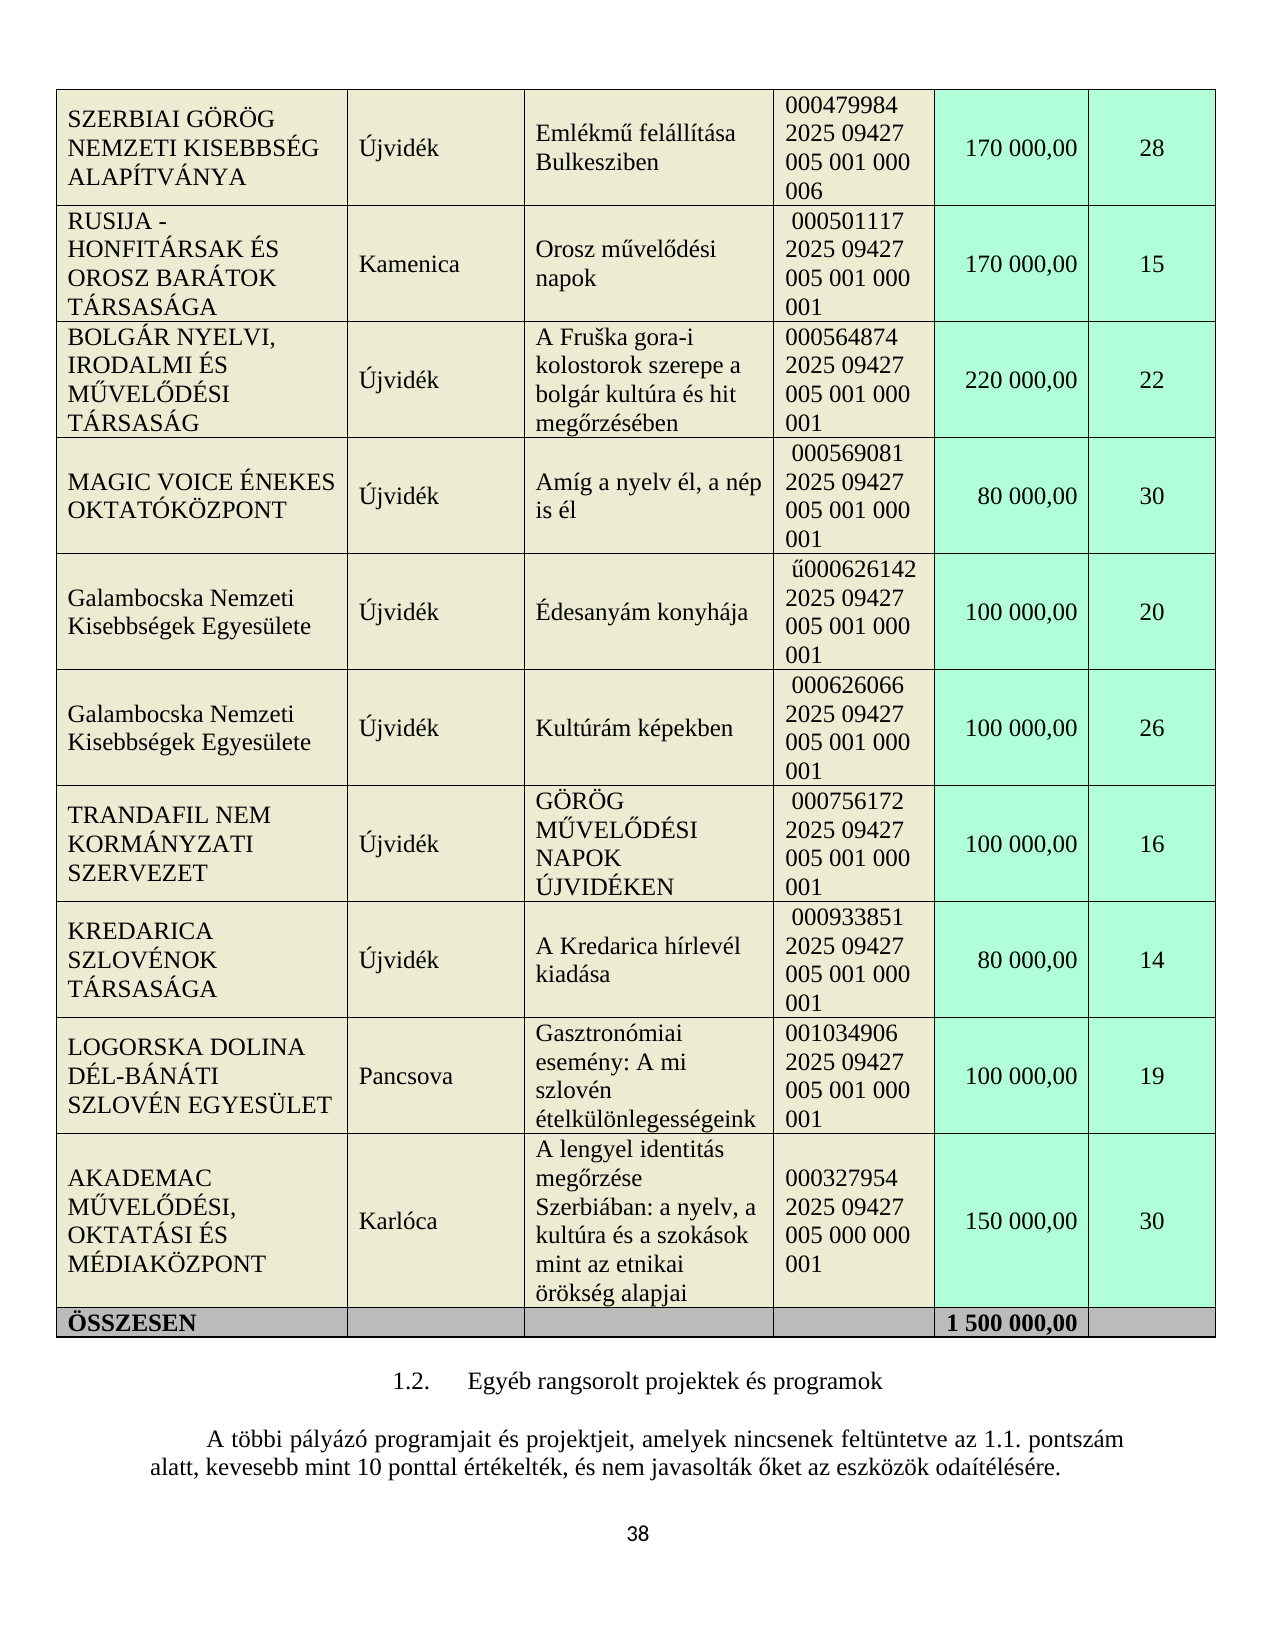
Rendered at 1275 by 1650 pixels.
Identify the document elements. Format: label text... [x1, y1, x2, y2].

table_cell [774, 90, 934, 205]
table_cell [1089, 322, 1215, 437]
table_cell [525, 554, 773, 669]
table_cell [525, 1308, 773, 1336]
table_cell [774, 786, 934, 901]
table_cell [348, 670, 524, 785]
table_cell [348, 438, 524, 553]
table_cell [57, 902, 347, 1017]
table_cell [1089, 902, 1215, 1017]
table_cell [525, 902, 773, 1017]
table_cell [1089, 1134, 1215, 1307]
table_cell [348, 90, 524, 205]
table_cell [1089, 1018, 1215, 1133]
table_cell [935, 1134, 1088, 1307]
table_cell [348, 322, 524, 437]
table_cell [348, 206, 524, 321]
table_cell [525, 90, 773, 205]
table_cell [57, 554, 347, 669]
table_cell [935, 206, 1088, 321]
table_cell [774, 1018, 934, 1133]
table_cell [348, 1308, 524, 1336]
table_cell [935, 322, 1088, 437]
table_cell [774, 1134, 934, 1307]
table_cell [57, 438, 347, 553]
list Egyéb rangsorolt projektek és programok [150, 1366, 1125, 1395]
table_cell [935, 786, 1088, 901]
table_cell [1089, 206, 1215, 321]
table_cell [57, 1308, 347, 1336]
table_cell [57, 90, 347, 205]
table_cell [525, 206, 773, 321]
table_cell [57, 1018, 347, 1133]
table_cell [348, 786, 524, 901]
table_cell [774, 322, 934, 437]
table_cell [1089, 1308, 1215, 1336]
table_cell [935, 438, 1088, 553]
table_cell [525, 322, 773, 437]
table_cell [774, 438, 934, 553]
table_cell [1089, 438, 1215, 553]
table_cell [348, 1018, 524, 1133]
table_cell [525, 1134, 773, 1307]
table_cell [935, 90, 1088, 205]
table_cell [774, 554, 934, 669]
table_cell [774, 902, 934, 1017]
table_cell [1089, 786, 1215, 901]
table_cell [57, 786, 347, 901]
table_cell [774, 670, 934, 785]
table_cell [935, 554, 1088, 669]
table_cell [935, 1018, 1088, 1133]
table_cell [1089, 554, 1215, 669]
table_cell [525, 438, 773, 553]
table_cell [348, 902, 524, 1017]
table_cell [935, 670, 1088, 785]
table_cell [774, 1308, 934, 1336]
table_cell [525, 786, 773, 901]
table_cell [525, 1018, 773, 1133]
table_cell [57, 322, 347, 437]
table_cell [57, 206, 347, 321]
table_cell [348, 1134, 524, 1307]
text A többi pályázó programjait és projektjeit, amelyek nincsenek feltüntetve az 1.1. pontszám alatt, kevesebb mint 10 ponttal értékelték, és nem javasolták őket az eszközök odaítélésére. [150, 1424, 1125, 1481]
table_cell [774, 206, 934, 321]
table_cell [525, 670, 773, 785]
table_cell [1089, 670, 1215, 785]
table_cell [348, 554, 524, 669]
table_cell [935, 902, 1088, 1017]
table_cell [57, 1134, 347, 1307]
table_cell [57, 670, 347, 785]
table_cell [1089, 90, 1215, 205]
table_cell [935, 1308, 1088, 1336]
